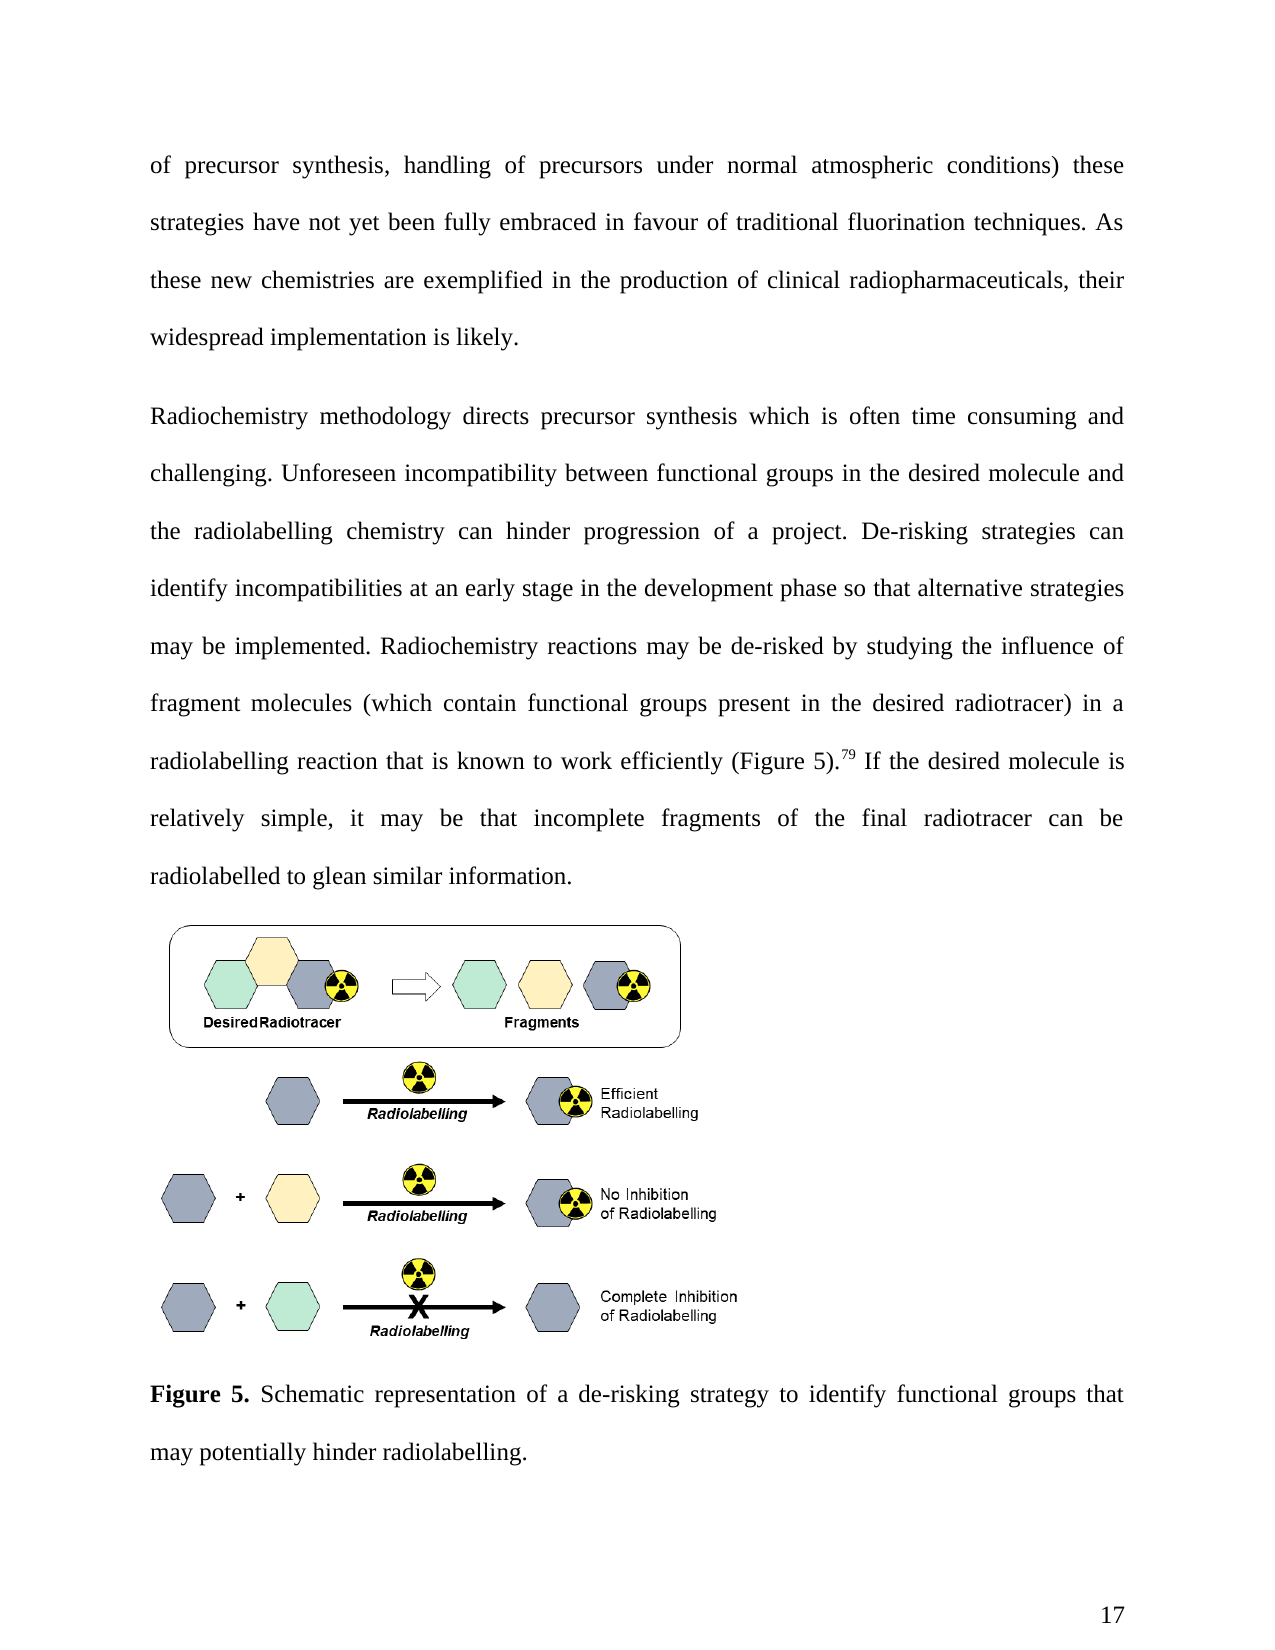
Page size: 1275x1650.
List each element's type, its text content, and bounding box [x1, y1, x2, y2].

text Radiochemistry methodology directs precursor synthesis which is often time consuming and challenging. Unforeseen incompatibility between functional groups in the desired molecule and the radiolabelling chemistry can hinder progression of a project. De-risking strategies can identify incompatibilities at an early stage in the development phase so that alternative strategies may be implemented. Radiochemistry reactions may be de-risked by studying the influence of fragment molecules (which contain functional groups present in the desired radiotracer) in a radiolabelling reaction that is known to work efficiently (Figure 5).79 If the desired molecule is relatively simple, it may be that incomplete fragments of the final radiotracer can be radiolabelled to glean similar information. [150, 401, 1125, 889]
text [150, 150, 1125, 351]
picture [150, 918, 741, 1351]
text Figure 5. Schematic representation of a de-risking strategy to identify functional groups that may potentially hinder radiolabelling. [150, 1379, 1125, 1466]
